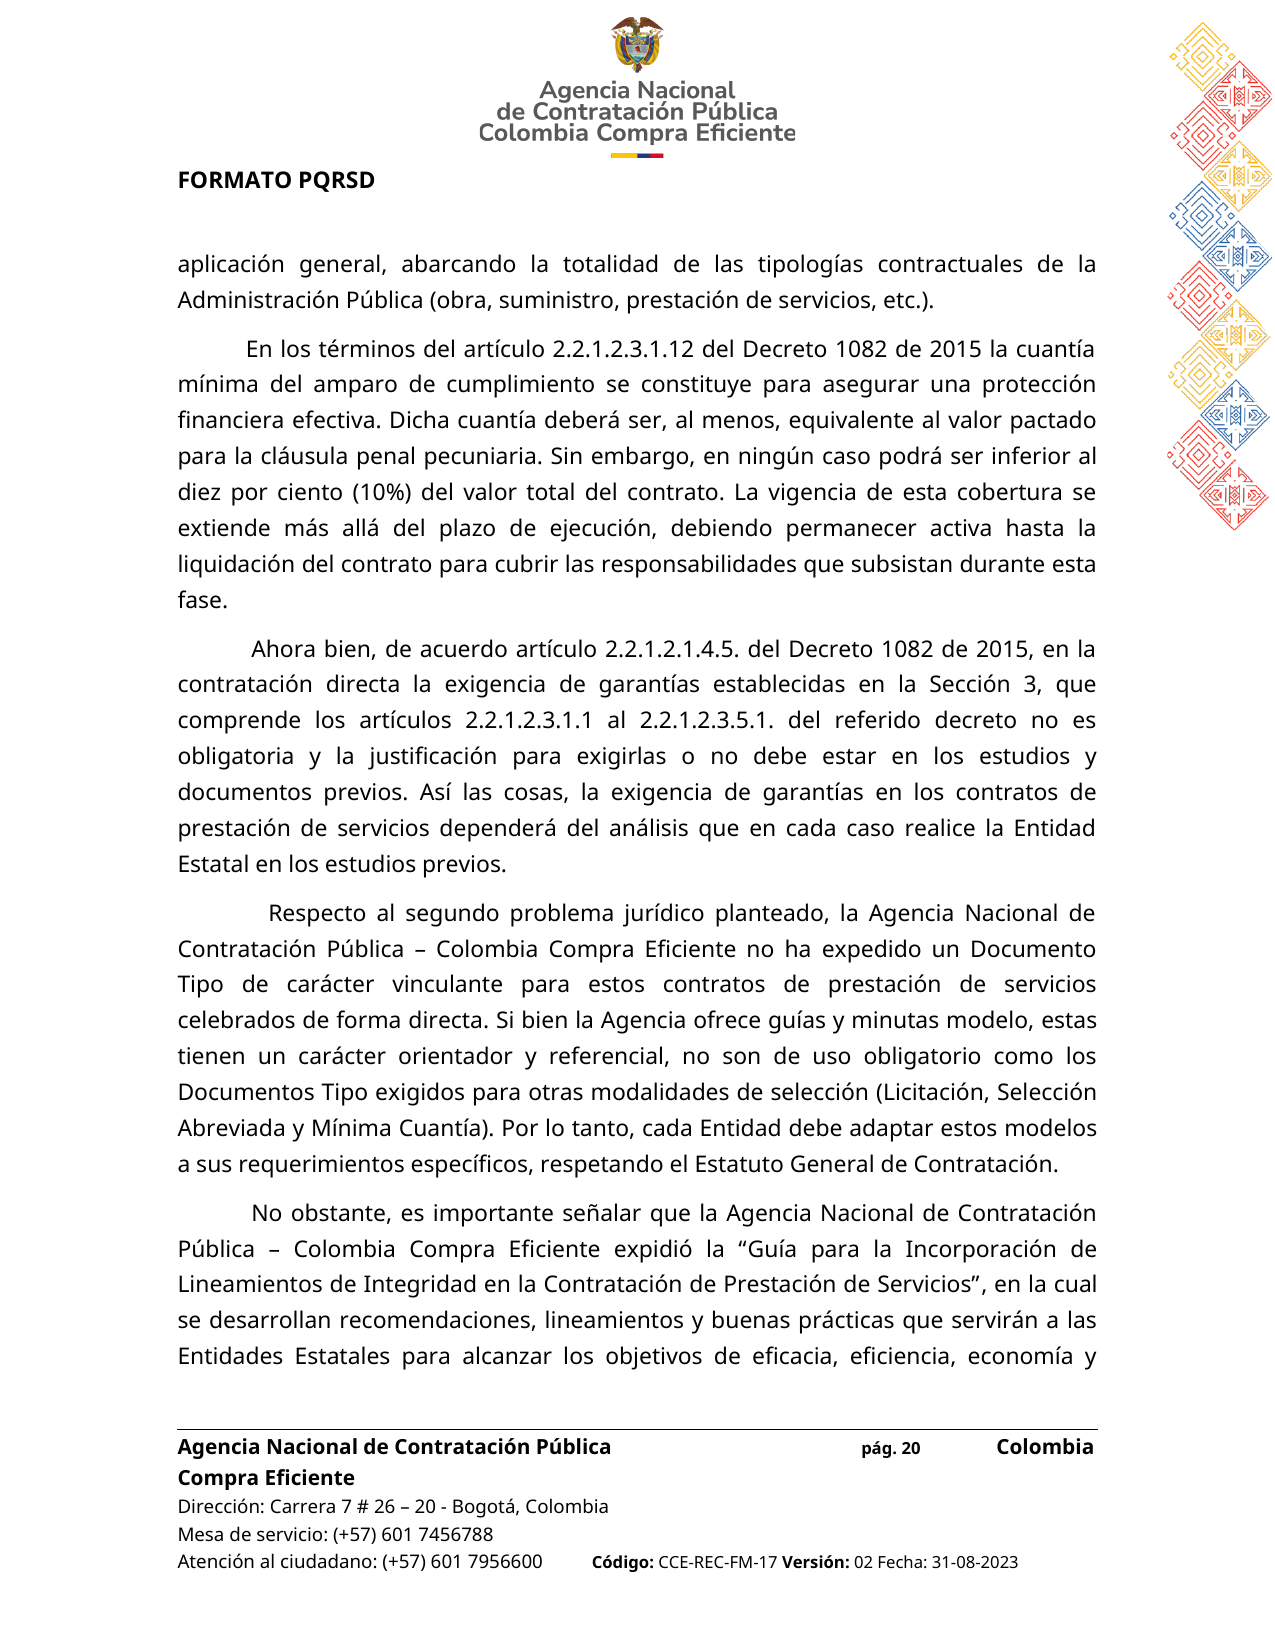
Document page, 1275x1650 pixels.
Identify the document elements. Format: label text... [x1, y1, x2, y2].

text Ahora bien, de acuerdo artículo 2.2.1.2.1.4.5. del Decreto 1082 de 2015, en la contratación directa la exigencia de garantías establecidas en la Sección 3, que comprende los artículos 2.2.1.2.3.1.1 al 2.2.1.2.3.5.1. del referido decreto no es obligatoria y la justificación para exigirlas o no debe estar en los estudios y documentos previos. Así las cosas, la exigencia de garantías en los contratos de prestación de servicios dependerá del análisis que en cada caso realice la Entidad Estatal en los estudios previos. [177, 632, 1098, 879]
text En los términos del artículo 2.2.1.2.3.1.12 del Decreto 1082 de 2015 la cuantía mínima del amparo de cumplimiento se constituye para asegurar una protección financiera efectiva. Dicha cuantía deberá ser, al menos, equivalente al valor pactado para la cláusula penal pecuniaria. Sin embargo, en ningún caso podrá ser inferior al diez por ciento (10%) del valor total del contrato. La vigencia de esta cobertura se extiende más allá del plazo de ejecución, debiendo permanecer activa hasta la liquidación del contrato para cubrir las responsabilidades que subsistan durante esta fase. [177, 332, 1098, 615]
text Respecto al segundo problema jurídico planteado, la Agencia Nacional de Contratación Pública – Colombia Compra Eficiente no ha expedido un Documento Tipo de carácter vinculante para estos contratos de prestación de servicios celebrados de forma directa. Si bien la Agencia ofrece guías y minutas modelo, estas tienen un carácter orientador y referencial, no son de uso obligatorio como los Documentos Tipo exigidos para otras modalidades de selección (Licitación, Selección Abreviada y Mínima Cuantía). Por lo tanto, cada Entidad debe adaptar estos modelos a sus requerimientos específicos, respetando el Estatuto General de Contratación. [177, 897, 1098, 1179]
picture [479, 17, 796, 158]
picture [1165, 22, 1272, 528]
